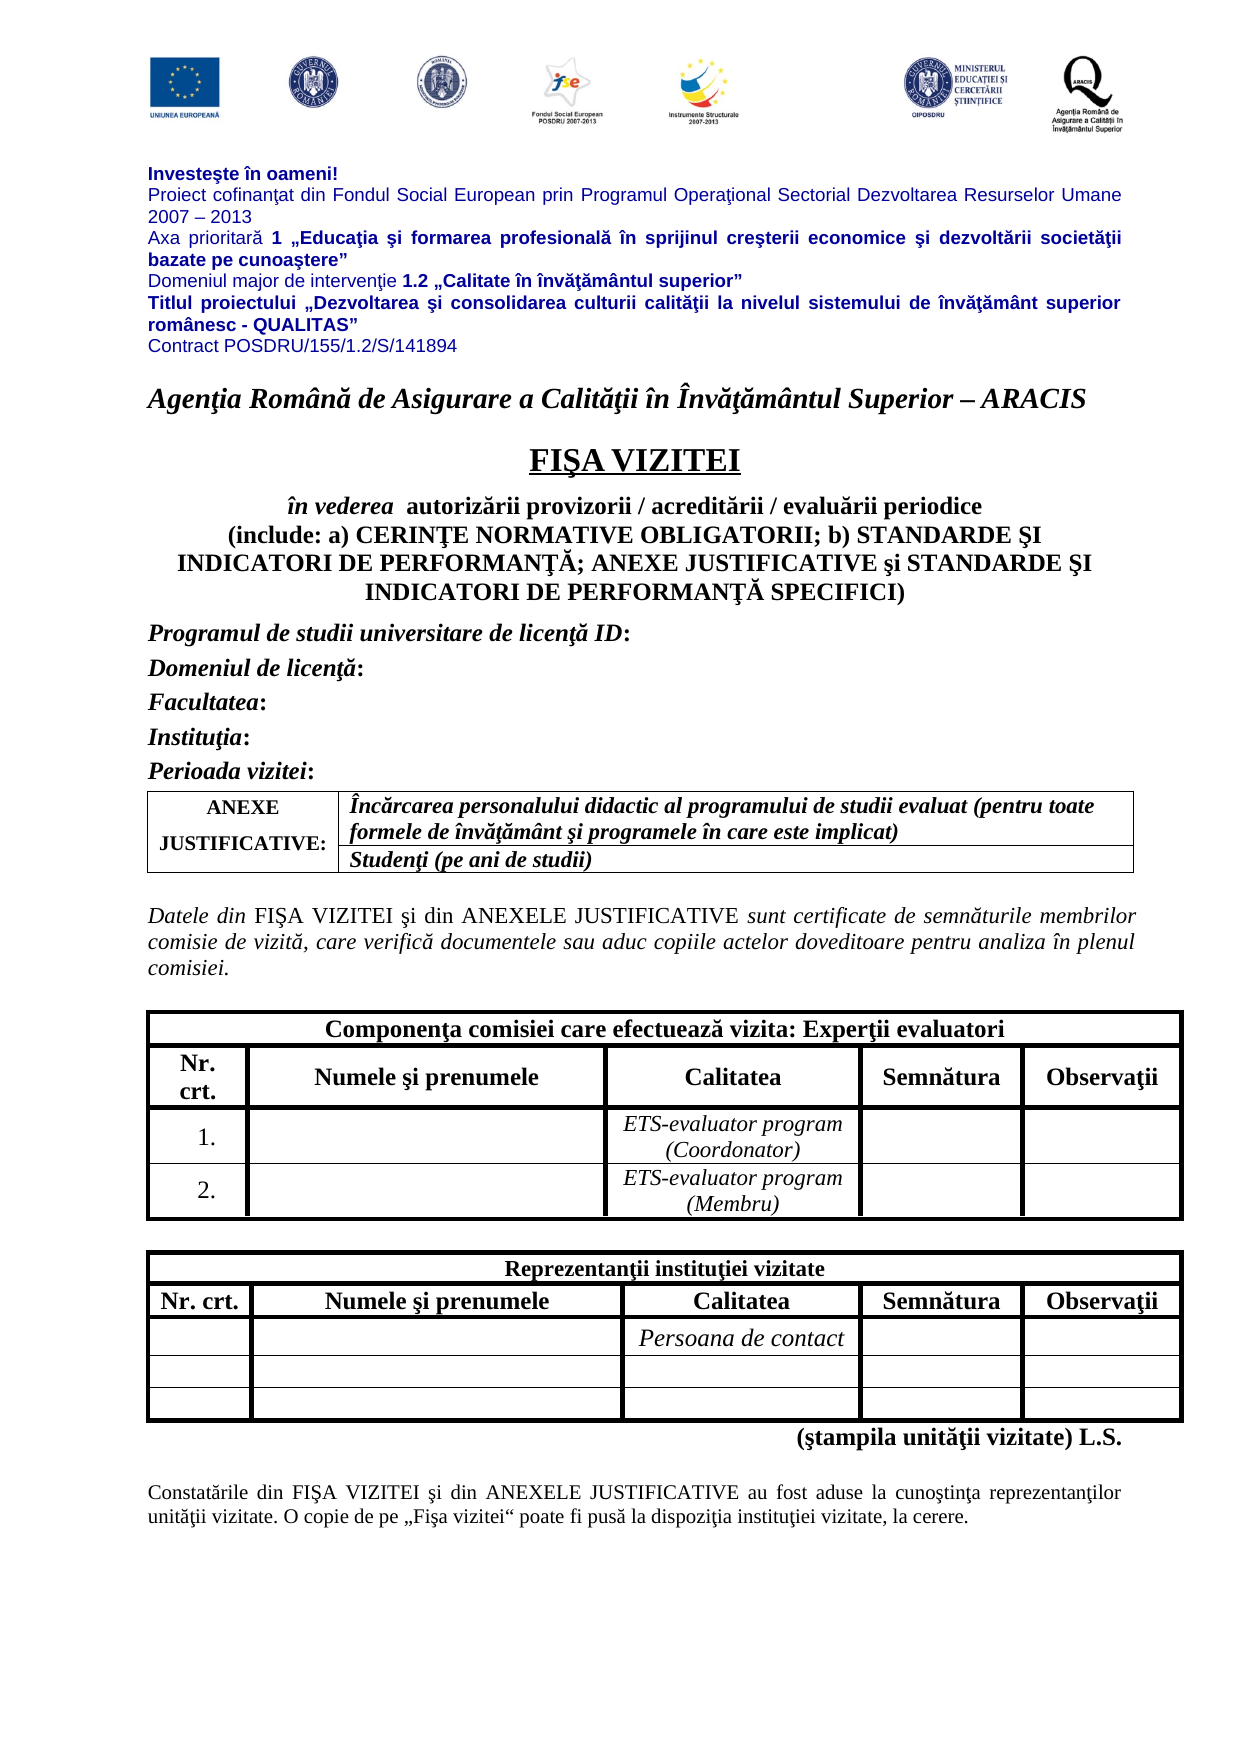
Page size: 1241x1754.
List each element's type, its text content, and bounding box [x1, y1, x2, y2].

table_cell [150, 1388, 249, 1418]
table_cell [254, 1356, 620, 1387]
text Proiect cofinanţat din Fondul Social European prin Programul Operaţional Sectorial Dezvoltarea Resurselor Umane 2007 – 2013 [148, 184, 1122, 227]
table_cell [254, 1319, 620, 1355]
table_cell Semnătura [863, 1286, 1020, 1314]
table_cell Observaţii [1025, 1048, 1179, 1105]
table_cell [863, 1388, 1020, 1418]
text (include: a) CERINŢE NORMATIVE OBLIGATORII; b) STANDARDE ŞI INDICATORI DE PERFORMANŢĂ; ANEXE JUSTIFICATIVE şi STANDARDE ŞI INDICATORI DE PERFORMANŢĂ SPECIFICI) [148, 520, 1122, 606]
table_cell [150, 1319, 249, 1355]
table_cell Semnătura [863, 1048, 1020, 1105]
table_header Componenţa comisiei care efectuează vizita: Experţii evaluatori [150, 1014, 1179, 1043]
text în vederea autorizării provizorii / acreditării / evaluării periodice [148, 491, 1122, 520]
table_cell ETS-evaluator program (Membru) [608, 1164, 858, 1216]
table_cell Nr. crt. [150, 1048, 245, 1105]
text Axa prioritară 1 „Educaţia şi formarea profesională în sprijinul creşterii economice şi dezvoltării societăţii bazate pe cunoaştere” [148, 227, 1122, 270]
picture [91, 14, 1182, 149]
text Investeşte în oameni! [148, 162, 1122, 184]
table_cell [150, 1110, 245, 1163]
table_cell [625, 1356, 858, 1387]
text Instituţia: [148, 722, 1122, 751]
text Facultatea: [148, 687, 1122, 716]
table_header ANEXE JUSTIFICATIVE: [148, 792, 338, 872]
text Constatările din FIŞA VIZITEI şi din ANEXELE JUSTIFICATIVE au fost aduse la cunoştinţa reprezentanţilor unităţii vizitate. O copie de pe „Fişa vizitei“ poate fi pusă la dispoziţia instituţiei vizitate, la cerere. [148, 1480, 1122, 1528]
table_cell [1025, 1388, 1179, 1418]
table_cell [1025, 1356, 1179, 1387]
text Titlul proiectului „Dezvoltarea şi consolidarea culturii calităţii la nivelul sistemului de învăţământ superior românesc - QUALITAS” [148, 292, 1122, 335]
table_cell [863, 1319, 1020, 1355]
table_cell ETS-evaluator program (Coordonator) [608, 1110, 858, 1163]
table_cell Nr. crt. [150, 1286, 249, 1314]
text Domeniul major de intervenţie 1.2 „Calitate în învăţământul superior” [148, 270, 1122, 292]
table_cell Numele şi prenumele [254, 1286, 620, 1314]
table_cell [1025, 1164, 1179, 1216]
table_cell [1025, 1319, 1179, 1355]
text Programul de studii universitare de licenţă ID: [148, 618, 1122, 647]
table_cell Calitatea [608, 1048, 858, 1105]
table_cell [1025, 1110, 1179, 1163]
table_header Reprezentanţii instituţiei vizitate [150, 1255, 1179, 1281]
table_cell [625, 1388, 858, 1418]
text Perioada vizitei: [148, 756, 1122, 785]
subtitle FIŞA VIZITEI [148, 440, 1122, 478]
table_cell [250, 1164, 603, 1216]
text Domeniul de licenţă: [148, 653, 1122, 682]
table_cell Numele şi prenumele [250, 1048, 603, 1105]
table_cell Calitatea [625, 1286, 858, 1314]
text Contract POSDRU/155/1.2/S/141894 [148, 335, 1122, 357]
text Datele din FIŞA VIZITEI şi din ANEXELE JUSTIFICATIVE sunt certificate de semnăturile membrilor comisie de vizită, care verifică documentele sau aduc copiile actelor doveditoare pentru analiza în plenul comisiei. [148, 902, 1137, 981]
table_cell Studenţi (pe ani de studii) [339, 846, 1133, 872]
subtitle Agenţia Română de Asigurare a Calităţii în Învăţământul Superior – ARACIS [148, 382, 1122, 415]
table_cell [863, 1164, 1020, 1216]
table_cell [150, 1164, 245, 1216]
table_cell Observaţii [1025, 1286, 1179, 1314]
table_cell Persoana de contact [625, 1319, 858, 1355]
table_cell [863, 1356, 1020, 1387]
table_cell [150, 1356, 249, 1387]
table_cell [250, 1110, 603, 1163]
table_header Încărcarea personalului didactic al programului de studii evaluat (pentru toate formele de învăţământ şi programele în care este implicat) [339, 792, 1133, 844]
table_cell [254, 1388, 620, 1418]
text (ştampila unităţii vizitate) L.S. [148, 1423, 1122, 1451]
table_cell [863, 1110, 1020, 1163]
